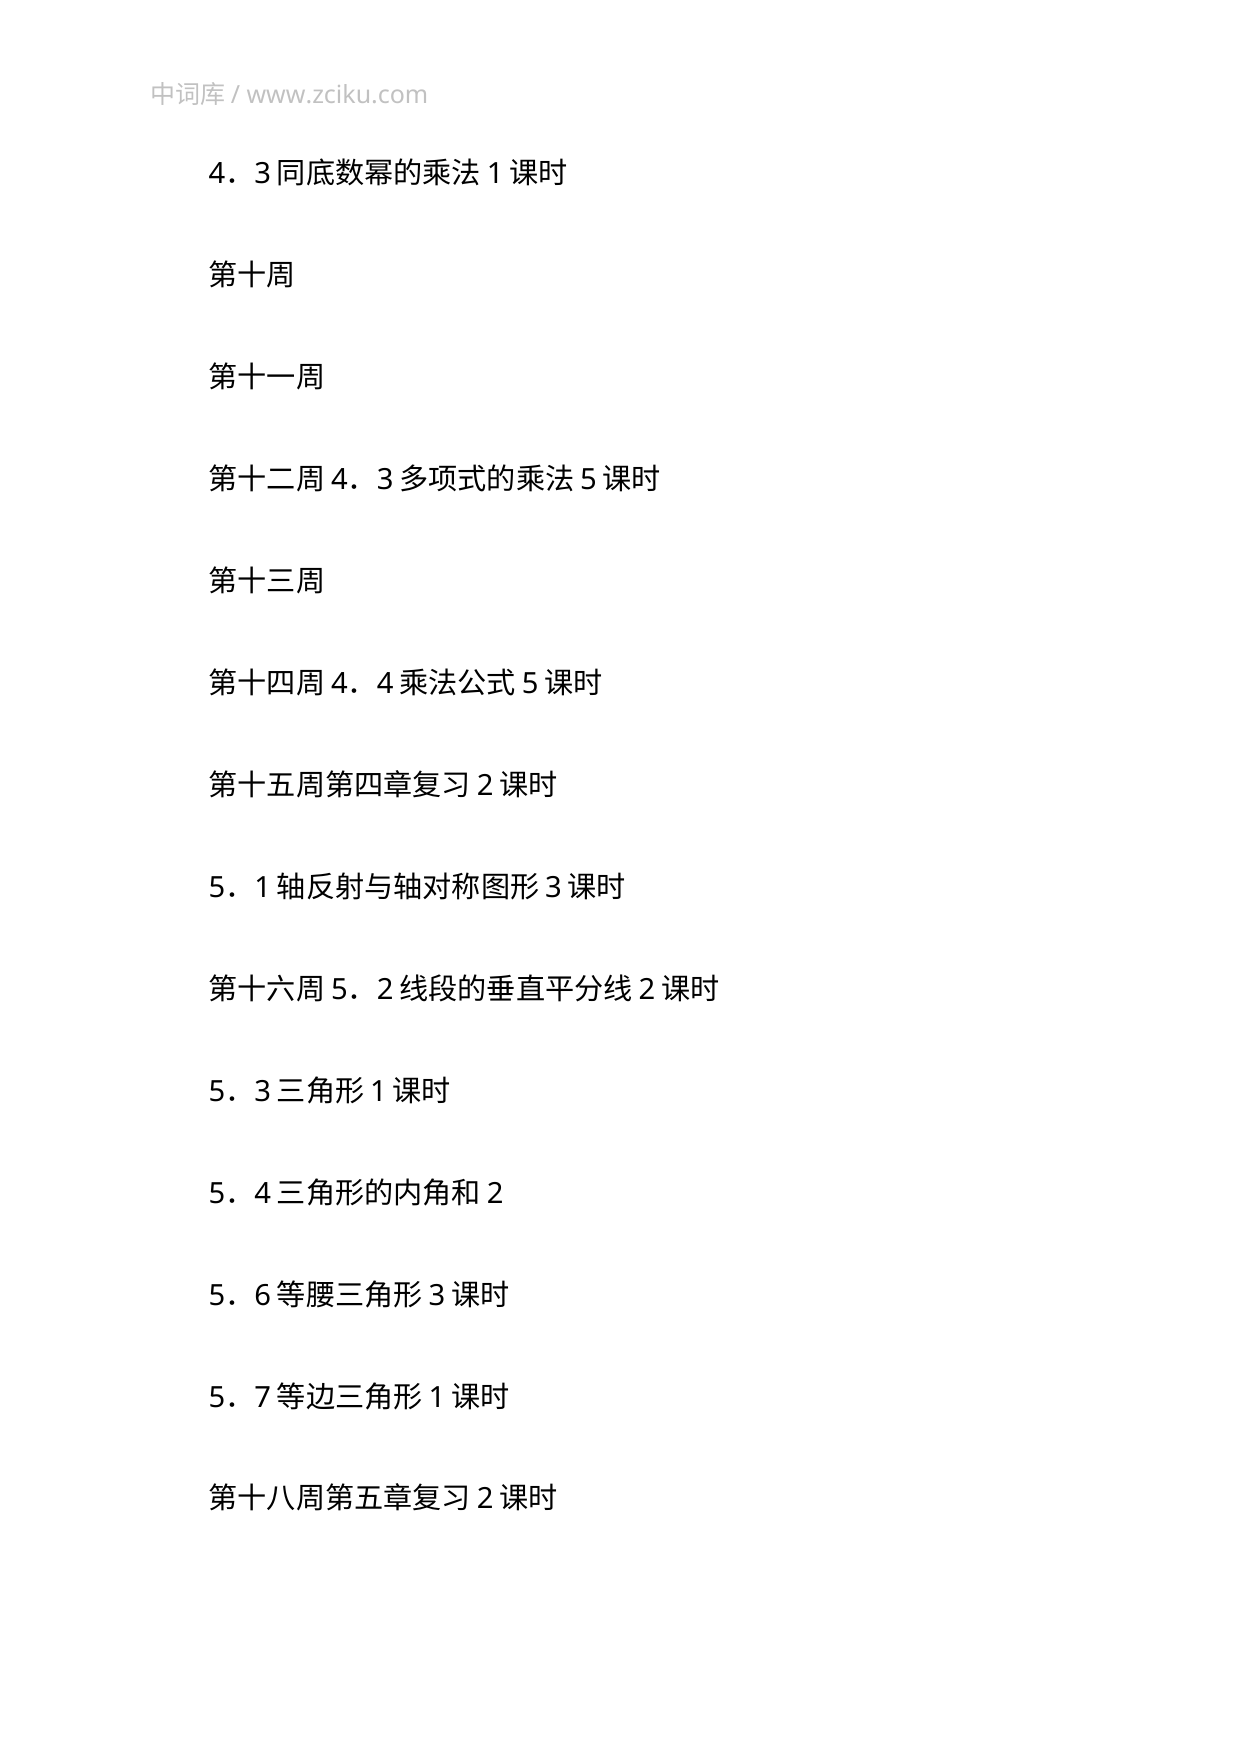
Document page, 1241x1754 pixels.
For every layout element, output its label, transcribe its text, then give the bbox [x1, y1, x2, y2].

text 5．3三角形1课时 [150, 1067, 1090, 1109]
text 第十周 [150, 252, 1090, 294]
text 第十五周第四章复习2课时 [150, 761, 1090, 804]
text 第十六周5．2线段的垂直平分线2课时 [150, 965, 1090, 1008]
text 5．7等边三角形1课时 [150, 1373, 1090, 1416]
text 第十一周 [150, 354, 1090, 396]
text 第十四周4．4乘法公式5课时 [150, 659, 1090, 702]
text 5．6等腰三角形3课时 [150, 1271, 1090, 1313]
text 4．3同底数幂的乘法1课时 [150, 150, 1090, 192]
text 第十三周 [150, 557, 1090, 600]
text 5．4三角形的内角和2 [150, 1169, 1090, 1212]
text 5．1轴反射与轴对称图形3课时 [150, 863, 1090, 906]
text 第十二周4．3多项式的乘法5课时 [150, 456, 1090, 498]
text 第十八周第五章复习2课时 [150, 1475, 1090, 1517]
